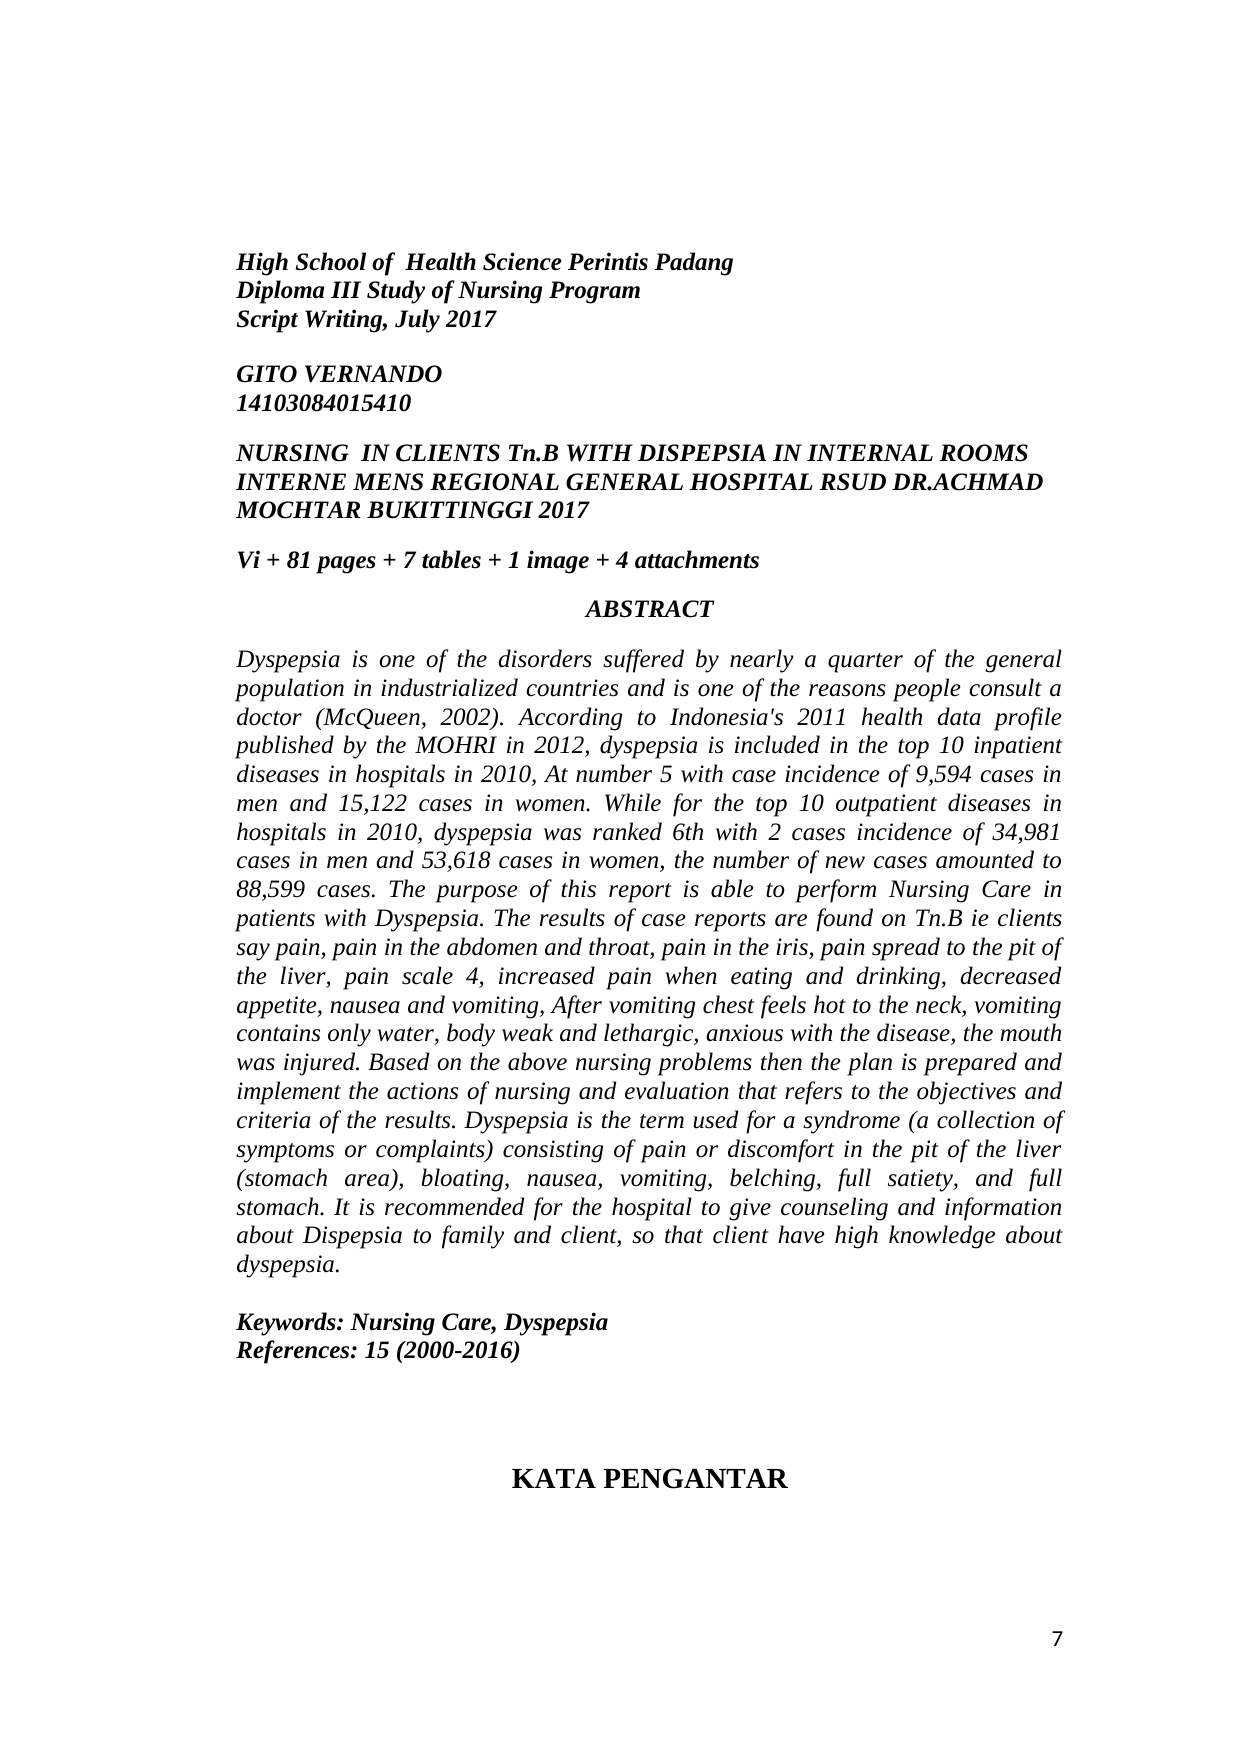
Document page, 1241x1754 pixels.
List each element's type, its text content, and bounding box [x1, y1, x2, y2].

text Vi + 81 pages + 7 tables + 1 image + 4 attachments [236, 545, 1063, 574]
text Keywords: Nursing Care, Dyspepsia [236, 1307, 1063, 1336]
text Script Writing, July 2017 [236, 304, 1063, 333]
text Dyspepsia is one of the disorders suffered by nearly a quarter of the general population in industrialized countries and is one of the reasons people consult a doctor (McQueen, 2002). According to Indonesia's 2011 health data profile published by the MOHRI in 2012, dyspepsia is included in the top 10 inpatient diseases in hospitals in 2010, At number 5 with case incidence of 9,594 cases in men and 15,122 cases in women. While for the top 10 outpatient diseases in hospitals in 2010, dyspepsia was ranked 6th with 2 cases incidence of 34,981 cases in men and 53,618 cases in women, the number of new cases amounted to 88,599 cases. The purpose of this report is able to perform Nursing Care in patients with Dyspepsia. The results of case reports are found on Tn.B ie clients say pain, pain in the abdomen and throat, pain in the iris, pain spread to the pit of the liver, pain scale 4, increased pain when eating and drinking, decreased appetite, nausea and vomiting, After vomiting chest feels hot to the neck, vomiting contains only water, body weak and lethargic, anxious with the disease, the mouth was injured. Based on the above nursing problems then the plan is prepared and implement the actions of nursing and evaluation that refers to the objectives and criteria of the results. Dyspepsia is the term used for a syndrome (a collection of symptoms or complaints) consisting of pain or discomfort in the pit of the liver (stomach area), bloating, nausea, vomiting, belching, full satiety, and full stomach. It is recommended for the hospital to give counseling and information about Dispepsia to family and client, so that client have high knowledge about dyspepsia. [236, 644, 1063, 1278]
text Diploma III Study of Nursing Program [236, 276, 1063, 304]
text High School of Health Science Perintis Padang [236, 247, 1063, 276]
text 14103084015410 [236, 388, 1063, 417]
text ABSTRACT [236, 594, 1063, 623]
text NURSING IN CLIENTS Tn.B WITH DISPEPSIA IN INTERNAL ROOMS INTERNE MENS REGIONAL GENERAL HOSPITAL RSUD DR.ACHMAD MOCHTAR BUKITTINGGI 2017 [236, 438, 1063, 524]
text GITO VERNANDO [236, 359, 1063, 388]
text KATA PENGANTAR [236, 1461, 1063, 1495]
text References: 15 (2000-2016) [236, 1336, 1063, 1364]
